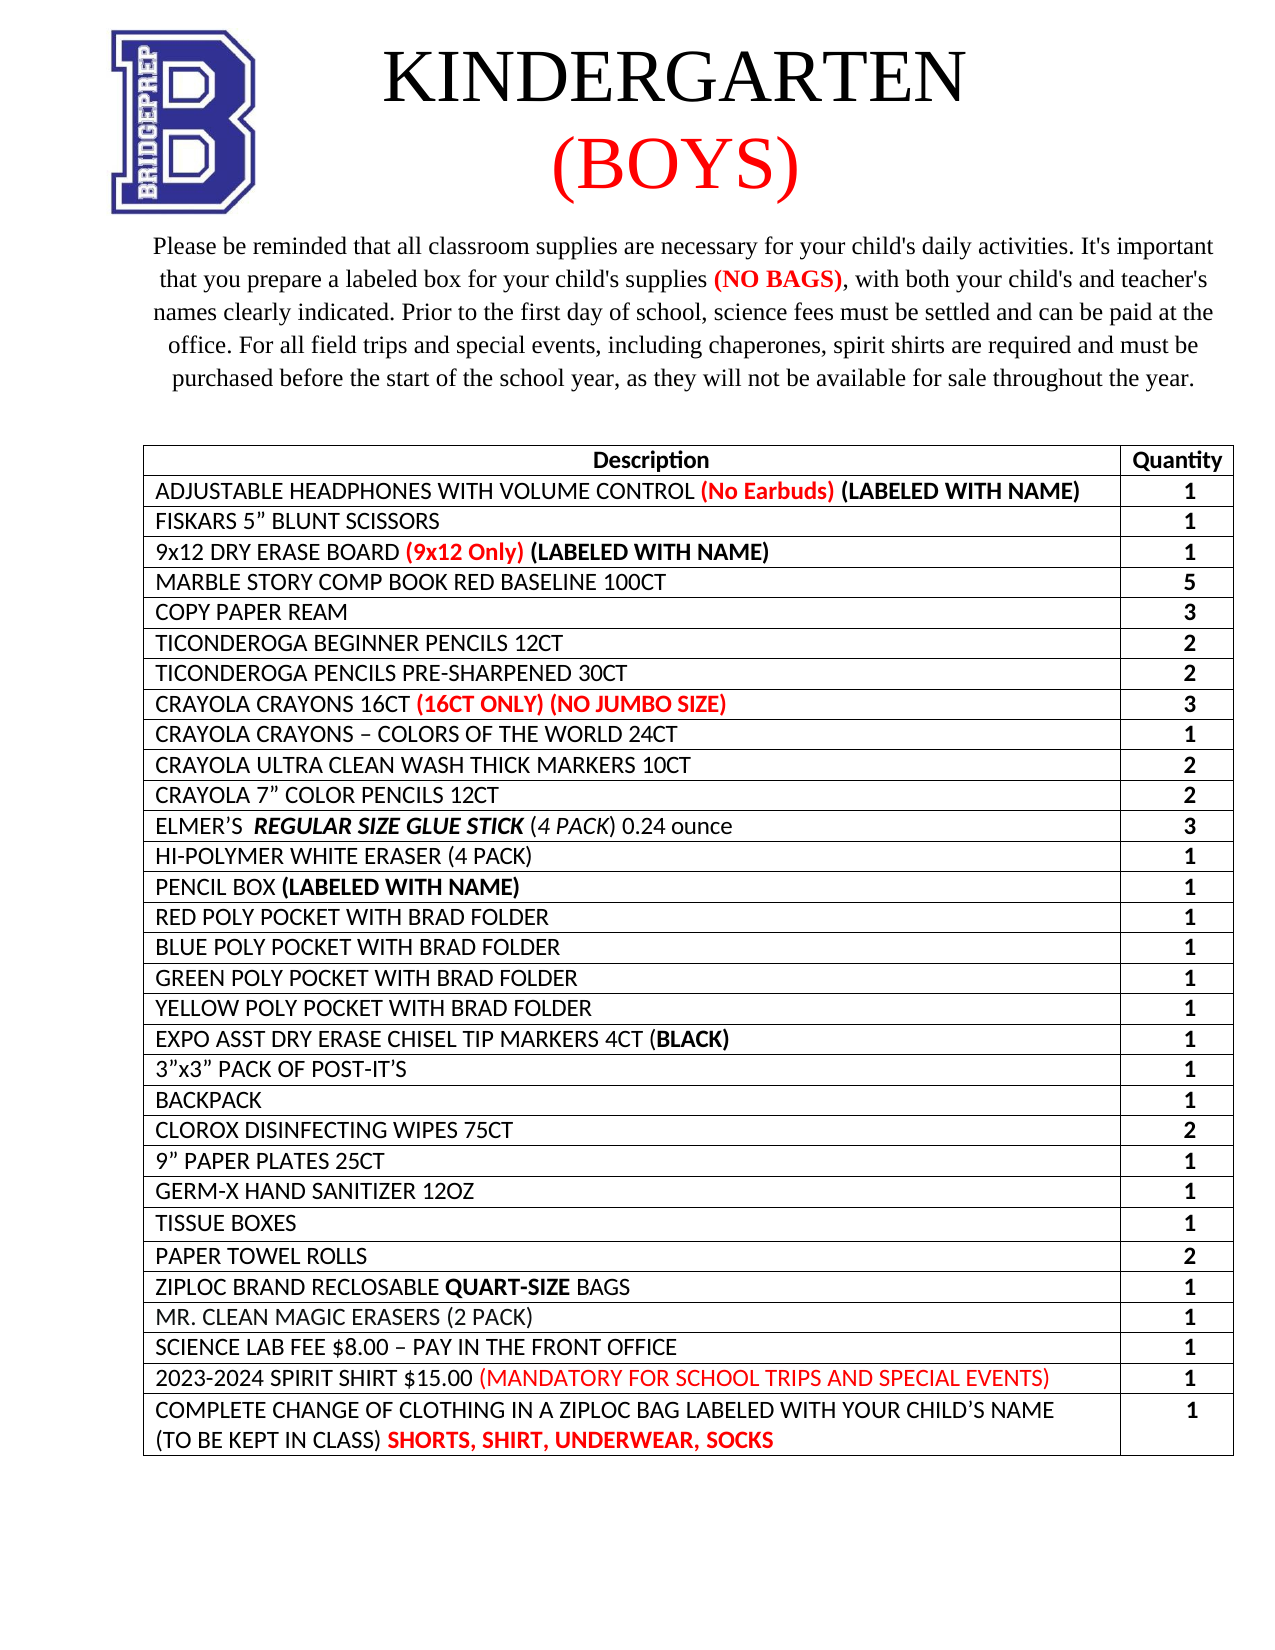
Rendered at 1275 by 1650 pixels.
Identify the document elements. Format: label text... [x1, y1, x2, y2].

table_cell ADJUSTABLE HEADPHONES WITH VOLUME CONTROL (No Earbuds) (LABELED WITH NAME) [144, 476, 1120, 506]
table_cell CRAYOLA ULTRA CLEAN WASH THICK MARKERS 10CT [144, 750, 1120, 780]
table_cell 1 [1121, 842, 1233, 871]
table_cell 1 [1121, 1177, 1233, 1207]
picture [106, 28, 257, 216]
table_cell PENCIL BOX (LABELED WITH NAME) [144, 872, 1120, 902]
table_cell ELMER’S REGULAR SIZE GLUE STICK (4 PACK) 0.24 ounce [144, 811, 1120, 841]
table_cell 5 [1121, 568, 1233, 597]
table_cell EXPO ASST DRY ERASE CHISEL TIP MARKERS 4CT (BLACK) [144, 1025, 1120, 1054]
table_cell 1 [1121, 1146, 1233, 1176]
table_cell CLOROX DISINFECTING WIPES 75CT [144, 1116, 1120, 1145]
table_cell 1 [1121, 994, 1233, 1023]
table_cell 2 [1121, 1242, 1233, 1271]
table_cell MR. CLEAN MAGIC ERASERS (2 PACK) [144, 1303, 1120, 1332]
table_cell 2023-2024 SPIRIT SHIRT $15.00 (MANDATORY FOR SCHOOL TRIPS AND SPECIAL EVENTS) [144, 1364, 1120, 1393]
table_cell 3 [1121, 690, 1233, 719]
table_cell TICONDEROGA BEGINNER PENCILS 12CT [144, 629, 1120, 658]
table_cell HI-POLYMER WHITE ERASER (4 PACK) [144, 842, 1120, 871]
table_cell 3 [1121, 811, 1233, 841]
text Please be reminded that all classroom supplies are necessary for your child's daily activities. It's important that you prepare a labeled box for your child's supplies (NO BAGS), with both your child's and teacher's names clearly indicated. Prior to the first day of school, science fees must be settled and can be paid at the office. For all field trips and special events, including chaperones, spirit shirts are required and must be purchased before the start of the school year, as they will not be available for sale throughout the year. [133, 231, 1233, 392]
table_cell 1 [1121, 903, 1233, 932]
table_cell 1 [1121, 1272, 1233, 1302]
table_cell CRAYOLA CRAYONS 16CT (16CT ONLY) (NO JUMBO SIZE) [144, 690, 1120, 719]
table_cell ZIPLOC BRAND RECLOSABLE QUART-SIZE BAGS [144, 1272, 1120, 1302]
table_cell 1 [1121, 476, 1233, 506]
table_header Quantity [1121, 446, 1233, 475]
table_cell 3 [1121, 598, 1233, 627]
table_cell BLUE POLY POCKET WITH BRAD FOLDER [144, 933, 1120, 962]
table_cell YELLOW POLY POCKET WITH BRAD FOLDER [144, 994, 1120, 1023]
table_cell 1 [1121, 1394, 1233, 1455]
table_cell 1 [1121, 537, 1233, 567]
table_cell 1 [1121, 1208, 1233, 1241]
table_cell 1 [1121, 964, 1233, 993]
table_cell 1 [1121, 1333, 1233, 1363]
table_cell BACKPACK [144, 1086, 1120, 1115]
table_header Description [144, 446, 1120, 475]
table_cell 2 [1121, 629, 1233, 658]
table_cell GREEN POLY POCKET WITH BRAD FOLDER [144, 964, 1120, 993]
table_cell 1 [1121, 872, 1233, 902]
table_cell 2 [1121, 750, 1233, 780]
table_cell TICONDEROGA PENCILS PRE-SHARPENED 30CT [144, 659, 1120, 688]
table_cell 2 [1121, 1116, 1233, 1145]
table_cell 9x12 DRY ERASE BOARD (9x12 Only) (LABELED WITH NAME) [144, 537, 1120, 567]
table_cell FISKARS 5” BLUNT SCISSORS [144, 507, 1120, 536]
table_cell RED POLY POCKET WITH BRAD FOLDER [144, 903, 1120, 932]
table_cell 1 [1121, 1364, 1233, 1393]
table_cell MARBLE STORY COMP BOOK RED BASELINE 100CT [144, 568, 1120, 597]
table_cell 1 [1121, 1025, 1233, 1054]
table_cell CRAYOLA 7” COLOR PENCILS 12CT [144, 781, 1120, 810]
table_cell TISSUE BOXES [144, 1208, 1120, 1241]
table_cell 2 [1121, 781, 1233, 810]
table_cell 1 [1121, 933, 1233, 962]
table_cell CRAYOLA CRAYONS – COLORS OF THE WORLD 24CT [144, 720, 1120, 749]
table_cell 1 [1121, 720, 1233, 749]
table_cell 3”x3” PACK OF POST-IT’S [144, 1055, 1120, 1084]
table_cell GERM-X HAND SANITIZER 12OZ [144, 1177, 1120, 1207]
table_cell SCIENCE LAB FEE $8.00 – PAY IN THE FRONT OFFICE [144, 1333, 1120, 1363]
table_cell 1 [1121, 507, 1233, 536]
table_cell COMPLETE CHANGE OF CLOTHING IN A ZIPLOC BAG LABELED WITH YOUR CHILD’S NAME (TO BE KEPT IN CLASS) SHORTS, SHIRT, UNDERWEAR, SOCKS [144, 1394, 1120, 1455]
table_cell COPY PAPER REAM [144, 598, 1120, 627]
table_cell 1 [1121, 1055, 1233, 1084]
table_cell PAPER TOWEL ROLLS [144, 1242, 1120, 1271]
table_cell 1 [1121, 1086, 1233, 1115]
title KINDERGARTEN (BOYS) [383, 32, 1214, 204]
table_cell 2 [1121, 659, 1233, 688]
table_cell 1 [1121, 1303, 1233, 1332]
table_cell 9” PAPER PLATES 25CT [144, 1146, 1120, 1176]
